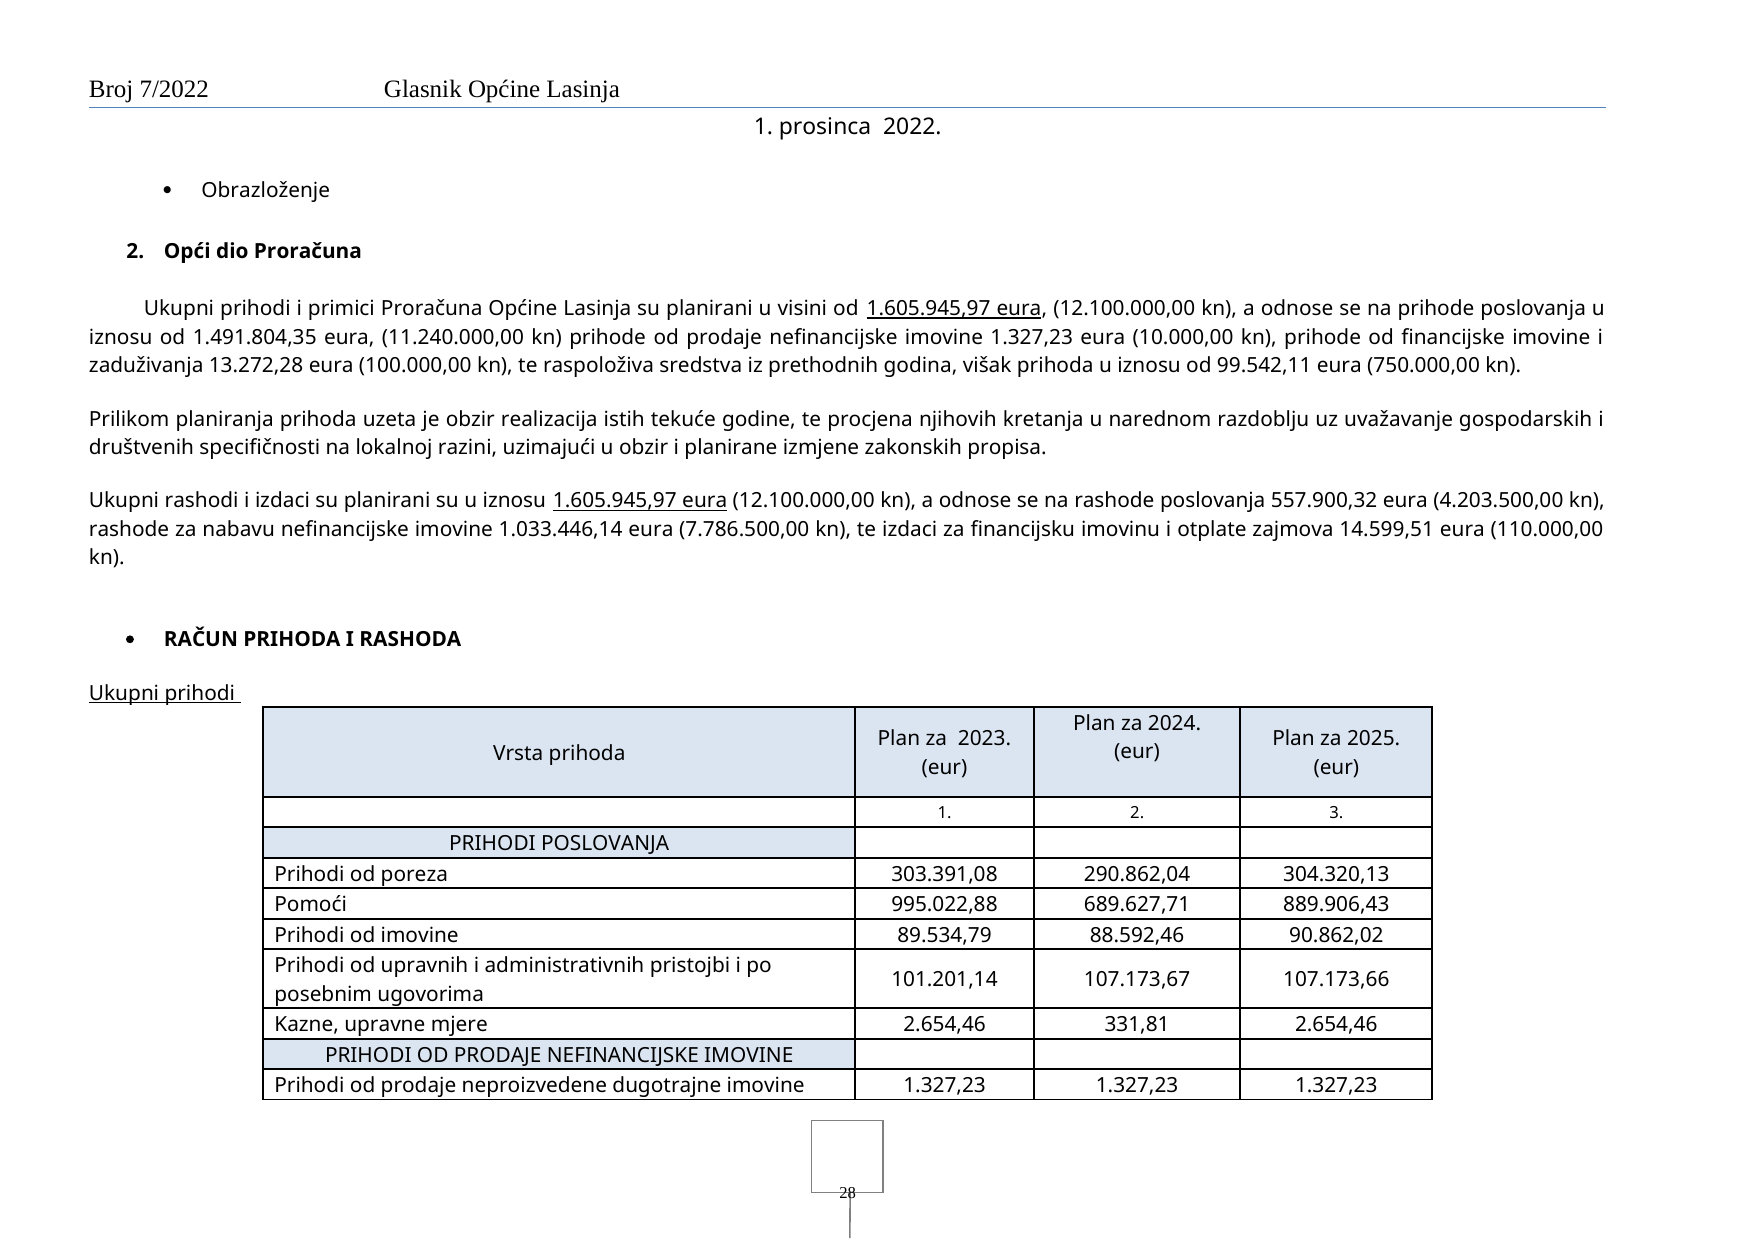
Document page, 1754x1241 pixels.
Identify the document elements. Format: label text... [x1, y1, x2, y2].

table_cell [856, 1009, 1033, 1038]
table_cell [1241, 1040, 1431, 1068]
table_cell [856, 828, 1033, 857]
text Ukupni prihodi [89, 678, 1606, 706]
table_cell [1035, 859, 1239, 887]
text Ukupni rashodi i izdaci su planirani su u iznosu 1.605.945,97 eura (12.100.000,00 kn), a odnose se na rashode poslovanja 557.900,32 eura (4.203.500,00 kn), rashode za nabavu nefinancijske imovine 1.033.446,14 eura (7.786.500,00 kn), te izdaci za financijsku imovinu i otplate zajmova 14.599,51 eura (110.000,00 kn). [89, 486, 1606, 571]
text Prilikom planiranja prihoda uzeta je obzir realizacija istih tekuće godine, te procjena njihovih kretanja u narednom razdoblju uz uvažavanje gospodarskih i društvenih specifičnosti na lokalnoj razini, uzimajući u obzir i planirane izmjene zakonskih propisa. [89, 404, 1606, 461]
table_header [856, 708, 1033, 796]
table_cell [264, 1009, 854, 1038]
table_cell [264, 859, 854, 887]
list Obrazloženje [164, 175, 1606, 203]
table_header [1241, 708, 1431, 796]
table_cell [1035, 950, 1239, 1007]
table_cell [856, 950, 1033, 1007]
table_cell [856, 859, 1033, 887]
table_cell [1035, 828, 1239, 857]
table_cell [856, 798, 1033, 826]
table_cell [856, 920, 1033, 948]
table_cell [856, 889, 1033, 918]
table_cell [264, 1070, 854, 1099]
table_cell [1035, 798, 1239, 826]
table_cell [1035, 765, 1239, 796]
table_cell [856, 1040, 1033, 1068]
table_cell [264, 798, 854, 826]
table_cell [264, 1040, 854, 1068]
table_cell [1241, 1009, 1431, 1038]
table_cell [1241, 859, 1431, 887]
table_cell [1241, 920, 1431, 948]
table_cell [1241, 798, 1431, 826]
text Ukupni prihodi i primici Proračuna Općine Lasinja su planirani u visini od 1.605.945,97 eura, (12.100.000,00 kn), a odnose se na prihode poslovanja u iznosu od 1.491.804,35 eura, (11.240.000,00 kn) prihode od prodaje nefinancijske imovine 1.327,23 eura (10.000,00 kn), prihode od financijske imovine i zaduživanja 13.272,28 eura (100.000,00 kn), te raspoloživa sredstva iz prethodnih godina, višak prihoda u iznosu od 99.542,11 eura (750.000,00 kn). [89, 293, 1606, 379]
list Opći dio Proračuna [126, 236, 1606, 264]
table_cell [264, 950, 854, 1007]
list RAČUN PRIHODA I RASHODA [126, 624, 1606, 653]
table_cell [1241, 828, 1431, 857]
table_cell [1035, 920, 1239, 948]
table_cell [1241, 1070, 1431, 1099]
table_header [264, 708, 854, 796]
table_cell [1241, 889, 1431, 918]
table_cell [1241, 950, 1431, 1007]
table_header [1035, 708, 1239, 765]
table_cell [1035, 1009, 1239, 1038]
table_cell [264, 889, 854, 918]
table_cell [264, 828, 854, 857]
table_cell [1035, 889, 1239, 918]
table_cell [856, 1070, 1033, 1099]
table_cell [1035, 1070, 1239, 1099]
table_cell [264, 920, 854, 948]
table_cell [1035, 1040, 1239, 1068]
